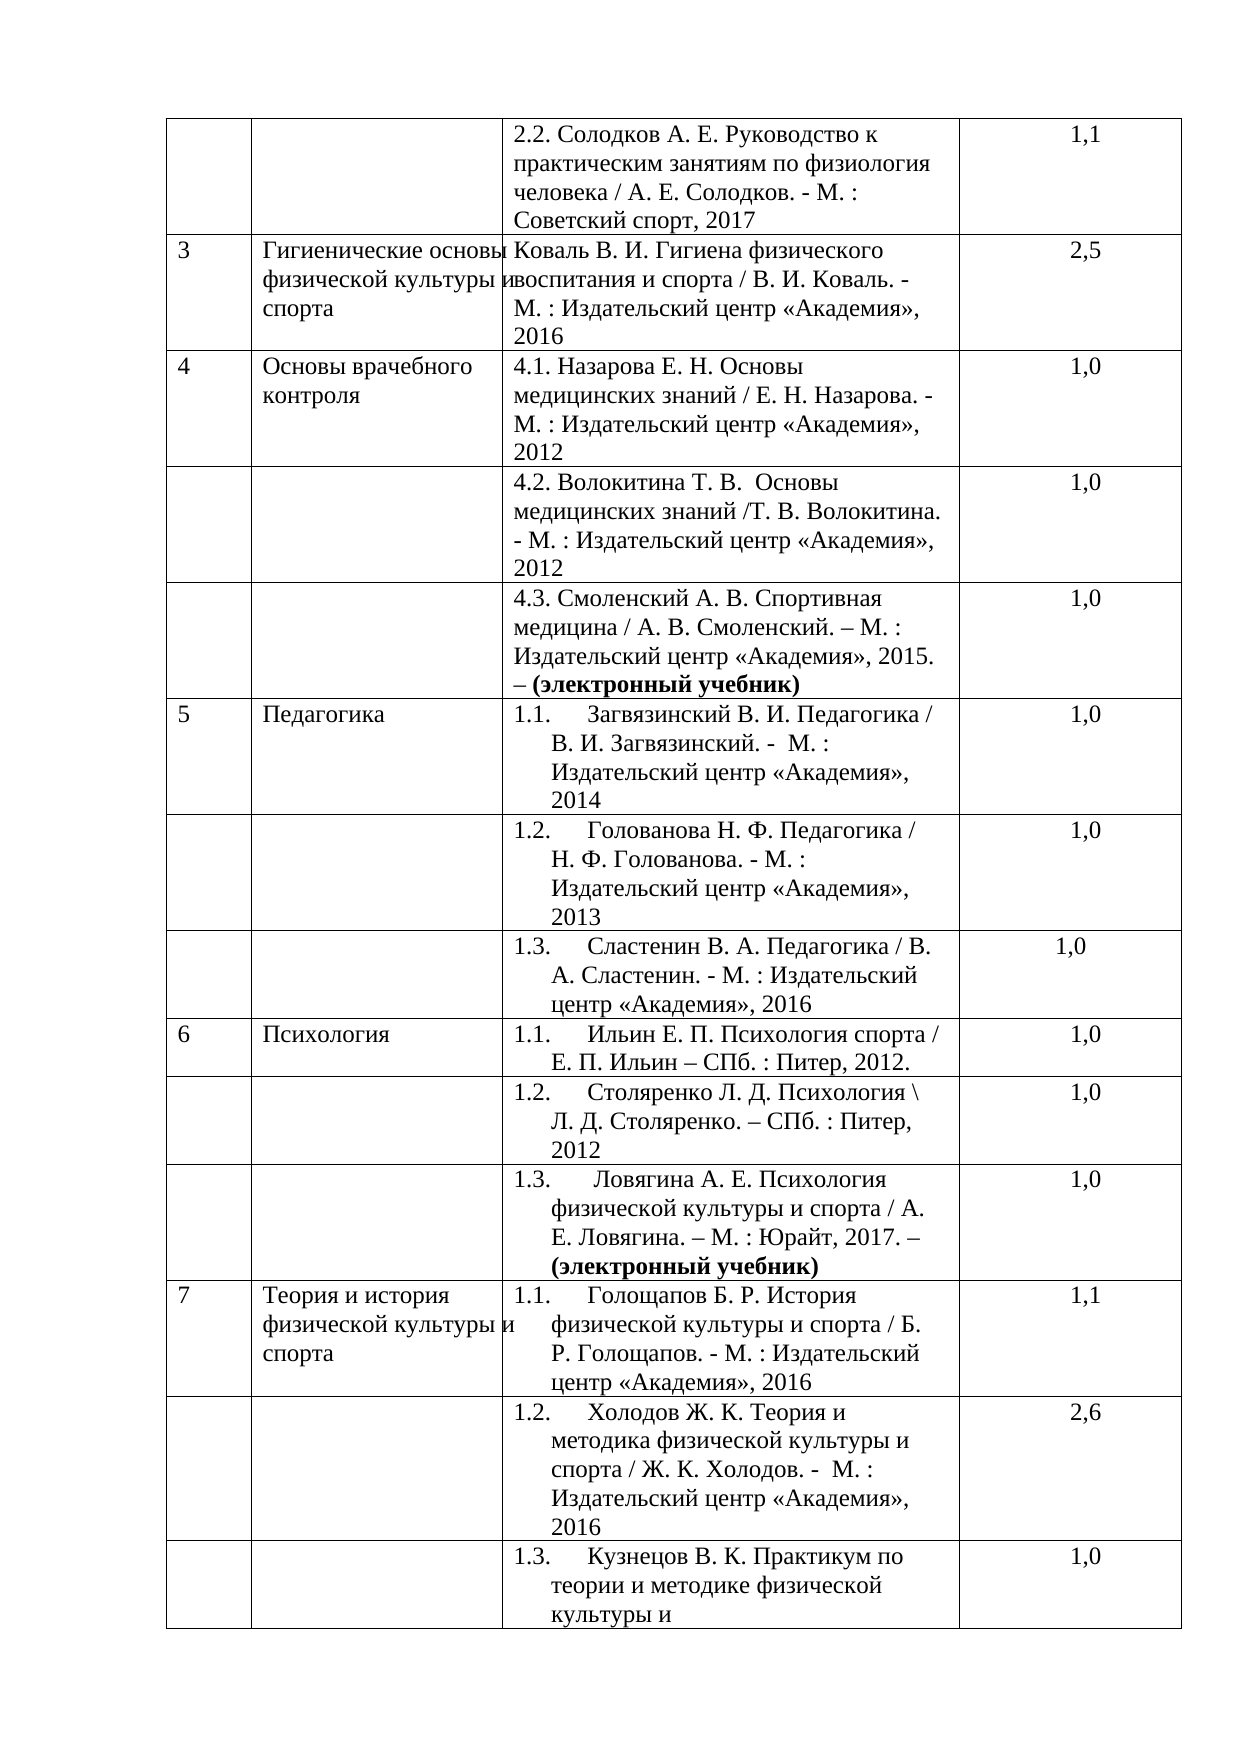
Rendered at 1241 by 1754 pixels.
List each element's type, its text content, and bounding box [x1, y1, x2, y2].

table_cell [252, 1165, 502, 1279]
table_cell [167, 119, 251, 234]
table_cell Психология [252, 1019, 502, 1076]
table_cell 1,0 [960, 699, 1181, 814]
table_cell [167, 1397, 251, 1540]
table_cell 1,0 [960, 467, 1181, 582]
table_cell [167, 815, 251, 930]
table_cell 5 [167, 699, 251, 814]
table_cell 6 [167, 1019, 251, 1076]
table_cell 2.2. Солодков А. Е. Руководство к практическим занятиям по физиология человека / А. Е. Солодков. - М. : Советский спорт, 2017 [503, 119, 959, 234]
table_cell [252, 119, 502, 234]
table_cell [167, 1541, 251, 1628]
table_cell Основы врачебного контроля [252, 351, 502, 466]
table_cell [503, 1541, 959, 1628]
table_cell Голощапов Б. Р. История физической культуры и спорта / Б. Р. Голощапов. - М. : Издательский центр «Академия», 2016 [503, 1281, 959, 1396]
table_cell 1,0 [960, 1541, 1181, 1628]
table_cell [252, 815, 502, 930]
table_cell [167, 583, 251, 698]
table_cell 1,0 [960, 1019, 1181, 1076]
table_cell 4.1. Назарова Е. Н. Основы медицинских знаний / Е. Н. Назарова. - М. : Издательский центр «Академия», 2012 [503, 351, 959, 466]
table_cell 1,0 [960, 583, 1181, 698]
table_cell Коваль В. И. Гигиена физического воспитания и спорта / В. И. Коваль. - М. : Издательский центр «Академия», 2016 [503, 235, 959, 350]
table_cell 1,0 [960, 1077, 1181, 1163]
table_cell Столяренко Л. Д. Психология \ Л. Д. Столяренко. – СПб. : Питер, 2012 [503, 1077, 959, 1163]
table_cell Теория и история физической культуры и спорта [252, 1281, 502, 1396]
table_cell [167, 931, 251, 1018]
table_cell [252, 931, 502, 1018]
table_cell 1,0 [960, 815, 1181, 930]
table_cell 7 [167, 1281, 251, 1396]
table_cell [167, 467, 251, 582]
table_cell Ловягина А. Е. Психология физической культуры и спорта / А. Е. Ловягина. – М. : Юрайт, 2017. – (электронный учебник) [503, 1165, 959, 1279]
table_cell 4.3. Смоленский А. В. Спортивная медицина / А. В. Смоленский. – М. : Издательский центр «Академия», 2015. – (электронный учебник) [503, 583, 959, 698]
table_cell 4 [167, 351, 251, 466]
table_cell Ильин Е. П. Психология спорта / Е. П. Ильин – СПб. : Питер, 2012. [503, 1019, 959, 1076]
table_cell 3 [167, 235, 251, 350]
table_cell Загвязинский В. И. Педагогика / В. И. Загвязинский. - М. : Издательский центр «Академия», 2014 [503, 699, 959, 814]
table_cell Педагогика [252, 699, 502, 814]
table_cell 2,6 [960, 1397, 1181, 1540]
table_cell Сластенин В. А. Педагогика / В. А. Сластенин. - М. : Издательский центр «Академия», 2016 [503, 931, 959, 1018]
table_cell 1,0 [960, 931, 1181, 1018]
table_cell 1,0 [960, 1165, 1181, 1279]
table_cell [167, 1077, 251, 1163]
table_cell 1,1 [960, 119, 1181, 234]
table_cell Голованова Н. Ф. Педагогика / Н. Ф. Голованова. - М. : Издательский центр «Академия», 2013 [503, 815, 959, 930]
table_cell 4.2. Волокитина Т. В. Основы медицинских знаний /Т. В. Волокитина. - М. : Издательский центр «Академия», 2012 [503, 467, 959, 582]
table_cell [252, 1397, 502, 1540]
table_cell [252, 583, 502, 698]
table_cell 1,1 [960, 1281, 1181, 1396]
table_cell [252, 467, 502, 582]
table_cell [252, 1077, 502, 1163]
table_cell [252, 1541, 502, 1628]
table_cell Холодов Ж. К. Теория и методика физической культуры и спорта / Ж. К. Холодов. - М. : Издательский центр «Академия», 2016 [503, 1397, 959, 1540]
table_cell Гигиенические основы физической культуры и спорта [252, 235, 502, 350]
table_cell 2,5 [960, 235, 1181, 350]
table_cell 1,0 [960, 351, 1181, 466]
table_cell [167, 1165, 251, 1279]
